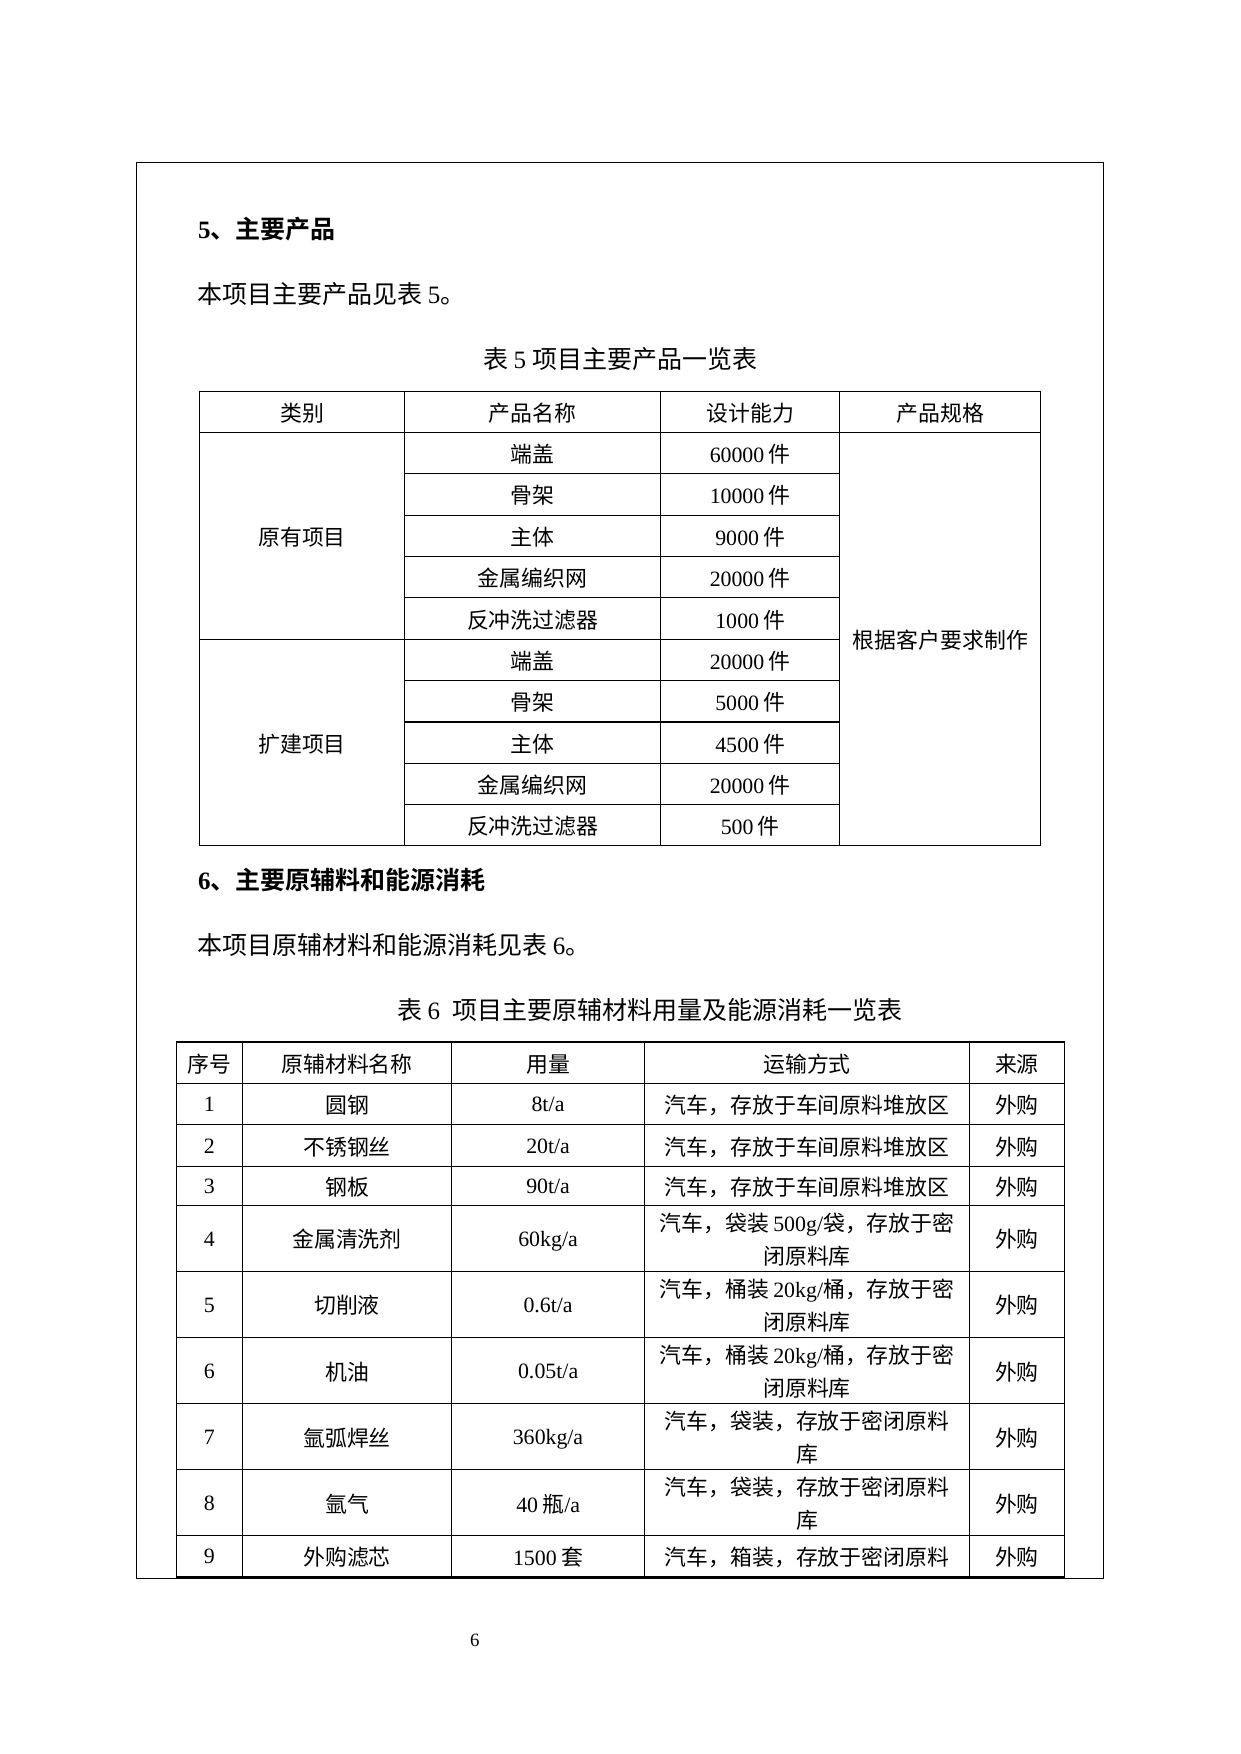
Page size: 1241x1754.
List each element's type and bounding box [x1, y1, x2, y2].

table_cell [137, 163, 1103, 1577]
